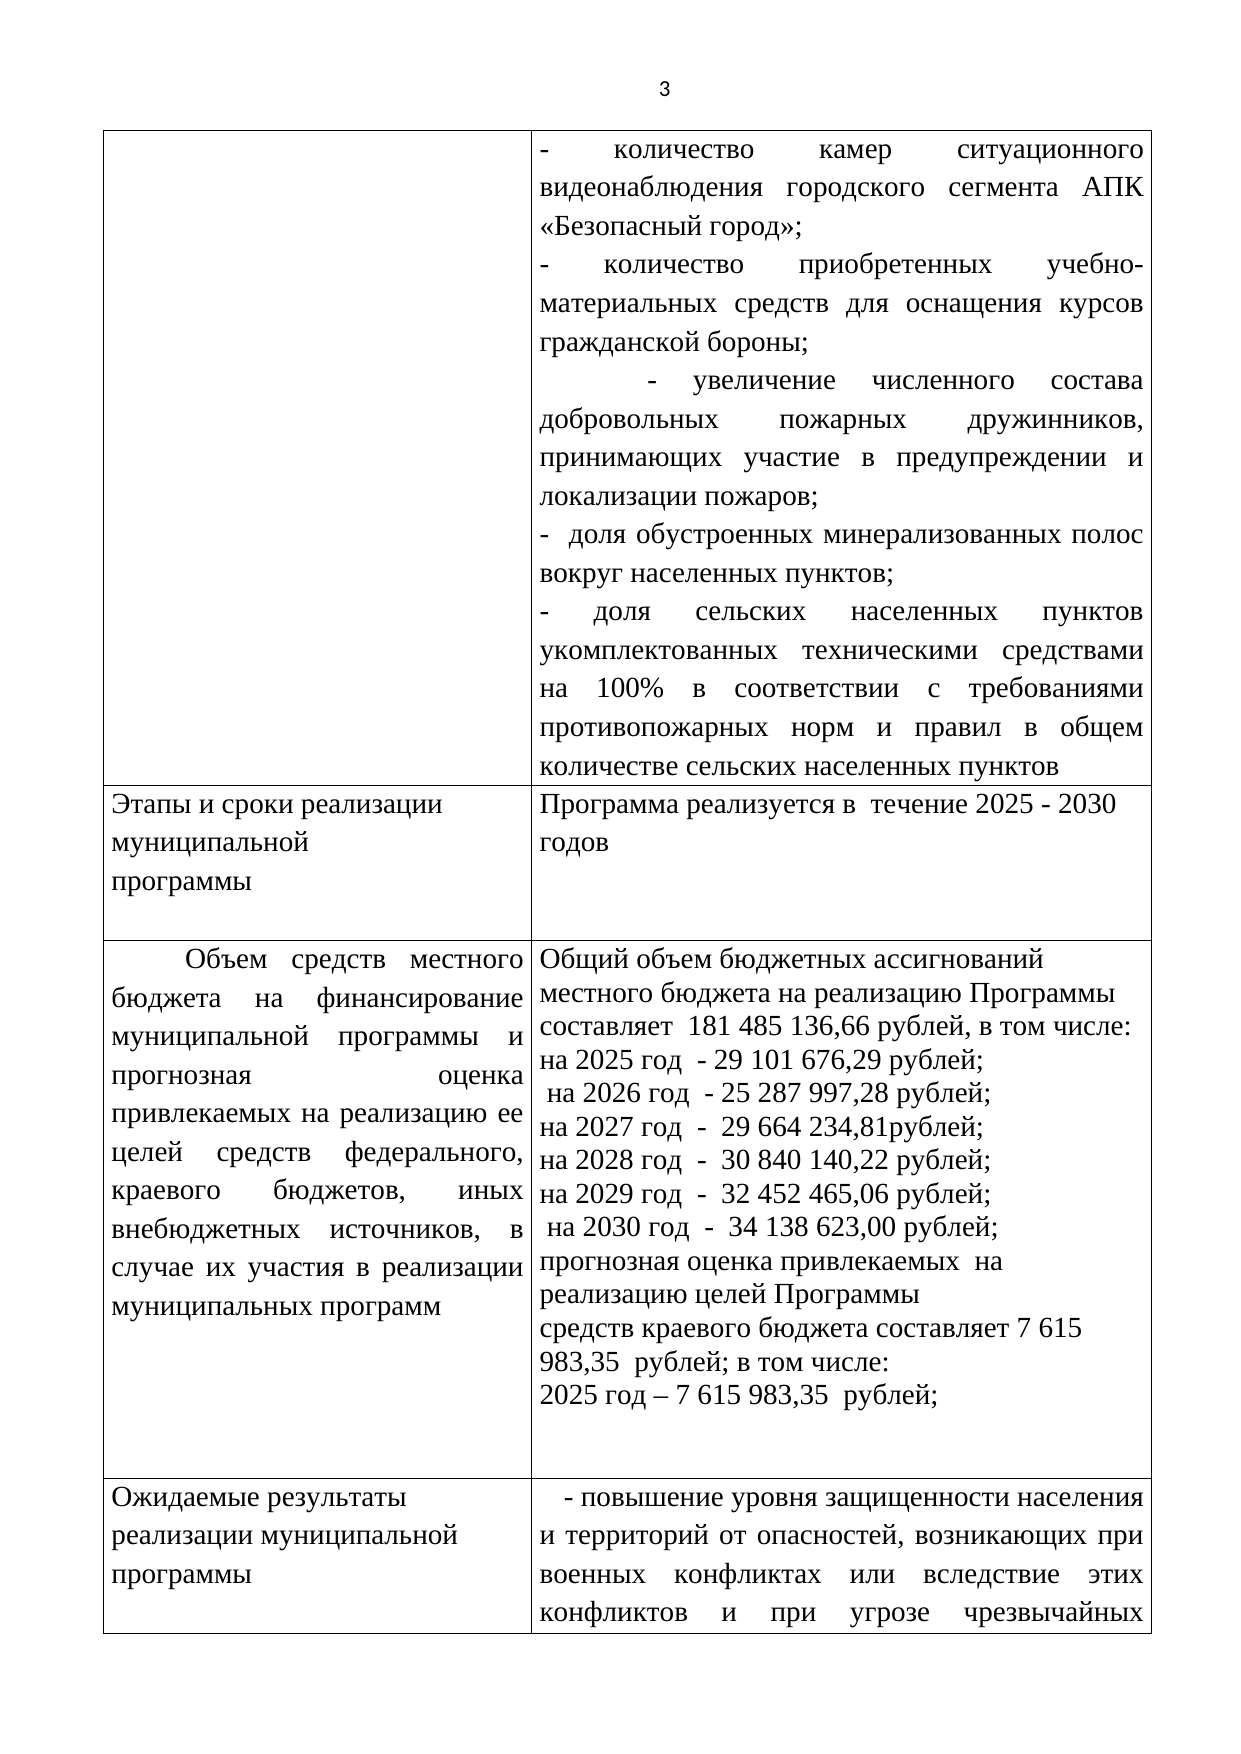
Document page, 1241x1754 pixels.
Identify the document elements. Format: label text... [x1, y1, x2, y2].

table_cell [104, 1479, 531, 1633]
table_cell Программа реализуется в течение 2025 - 2030 годов [532, 786, 1151, 940]
table_cell Общий объем бюджетных ассигнований местного бюджета на реализацию Программы составляет 181 485 136,66 рублей, в том числе: на 2025 год - 29 101 676,29 рублей; на 2026 год - 25 287 997,28 рублей; на 2027 год - 29 664 234,81рублей; на 2028 год - 30 840 140,22 рублей; на 2029 год - 32 452 465,06 рублей; на 2030 год - 34 138 623,00 рублей; прогнозная оценка привлекаемых на реализацию целей Программы средств краевого бюджета составляет 7 615 983,35 рублей; в том числе: 2025 год – 7 615 983,35 рублей; [532, 941, 1151, 1478]
table_cell Объем средств местного бюджета на финансирование муниципальной программы и прогнозная оценка привлекаемых на реализацию ее целей средств федерального, краевого бюджетов, иных внебюджетных источников, в случае их участия в реализации муниципальных программ [104, 941, 531, 1478]
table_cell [532, 1479, 1151, 1633]
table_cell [532, 131, 1151, 785]
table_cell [104, 131, 531, 785]
table_cell Этапы и сроки реализации муниципальной программы [104, 786, 531, 940]
